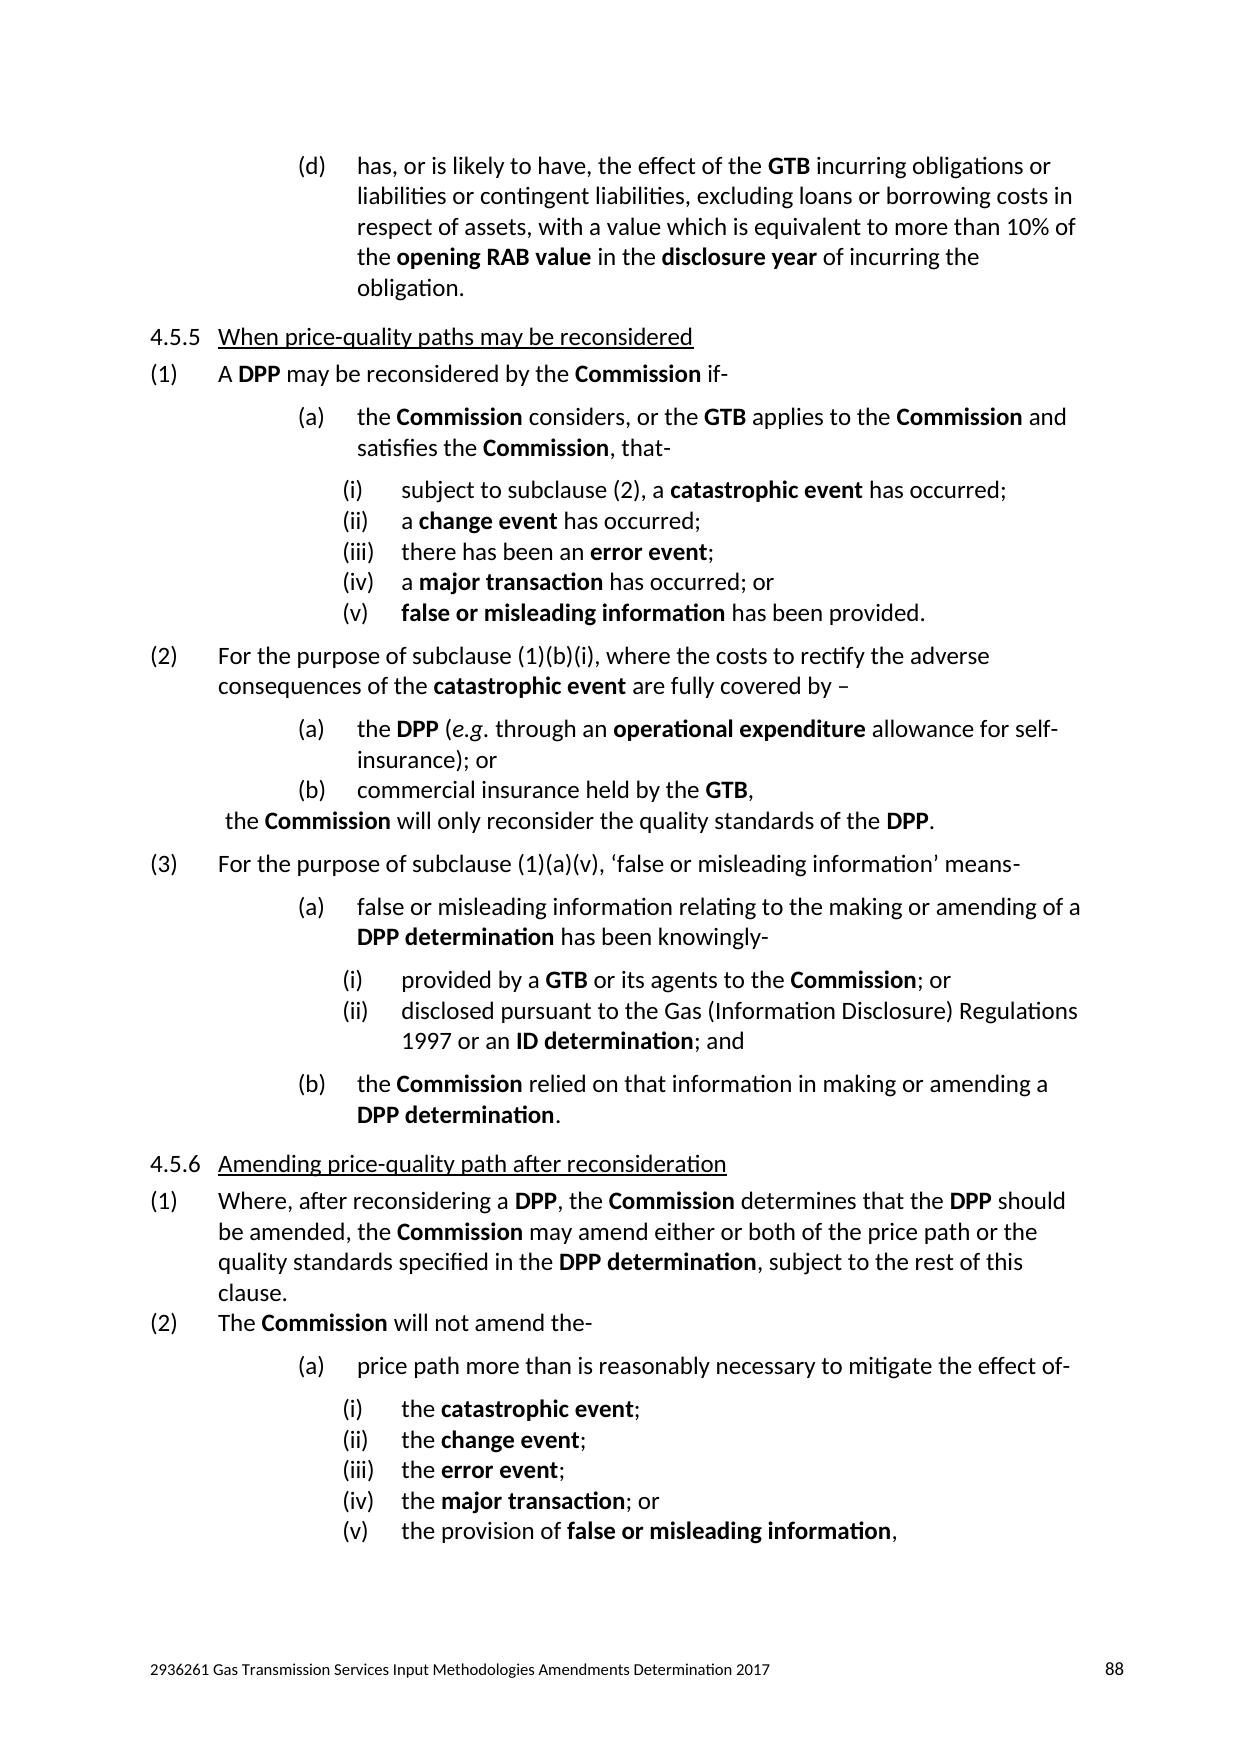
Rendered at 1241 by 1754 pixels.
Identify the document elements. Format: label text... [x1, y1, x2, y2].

subtitle disclosed pursuant to the Gas (Information Disclosure) Regulations 1997 or an ID determination; and [342, 995, 1090, 1056]
subtitle the provision of false or misleading information, [342, 1515, 1090, 1546]
subtitle Amending price-quality path after reconsideration [150, 1148, 1090, 1179]
subtitle a major transaction has occurred; or [342, 566, 1090, 597]
subtitle price path more than is reasonably necessary to mitigate the effect of- [298, 1350, 1090, 1381]
subtitle the error event; [342, 1454, 1090, 1485]
subtitle subject to subclause (2), a catastrophic event has occurred; [342, 475, 1090, 505]
subtitle the Commission considers, or the GTB applies to the Commission and satisfies the Commission, that- [298, 401, 1090, 462]
subtitle false or misleading information relating to the making or amending of a DPP determination has been knowingly- [298, 891, 1090, 952]
subtitle a change event has occurred; [342, 505, 1090, 536]
subtitle the Commission will only reconsider the quality standards of the DPP. [225, 805, 1090, 835]
subtitle the DPP (e.g. through an operational expenditure allowance for self-insurance); or [298, 713, 1090, 774]
subtitle Where, after reconsidering a DPP, the Commission determines that the DPP should be amended, the Commission may amend either or both of the price path or the quality standards specified in the DPP determination, subject to the rest of this clause. [150, 1185, 1090, 1307]
subtitle commercial insurance held by the GTB, [298, 774, 1090, 805]
subtitle there has been an error event; [342, 536, 1090, 566]
subtitle false or misleading information has been provided. [342, 597, 1090, 627]
subtitle A DPP may be reconsidered by the Commission if- [150, 358, 1090, 389]
subtitle When price-quality paths may be reconsidered [150, 321, 1090, 352]
subtitle For the purpose of subclause (1)(b)(i), where the costs to rectify the adverse consequences of the catastrophic event are fully covered by – [150, 640, 1090, 701]
subtitle provided by a GTB or its agents to the Commission; or [342, 964, 1090, 995]
subtitle the Commission relied on that information in making or amending a DPP determination. [298, 1068, 1090, 1129]
subtitle The Commission will not amend the- [150, 1307, 1090, 1338]
subtitle For the purpose of subclause (1)(a)(v), ‘false or misleading information’ means- [150, 848, 1090, 878]
subtitle the major transaction; or [342, 1485, 1090, 1515]
subtitle the change event; [342, 1424, 1090, 1454]
subtitle the catastrophic event; [342, 1393, 1090, 1424]
subtitle has, or is likely to have, the effect of the GTB incurring obligations or liabilities or contingent liabilities, excluding loans or borrowing costs in respect of assets, with a value which is equivalent to more than 10% of the opening RAB value in the disclosure year of incurring the obligation. [298, 150, 1090, 303]
